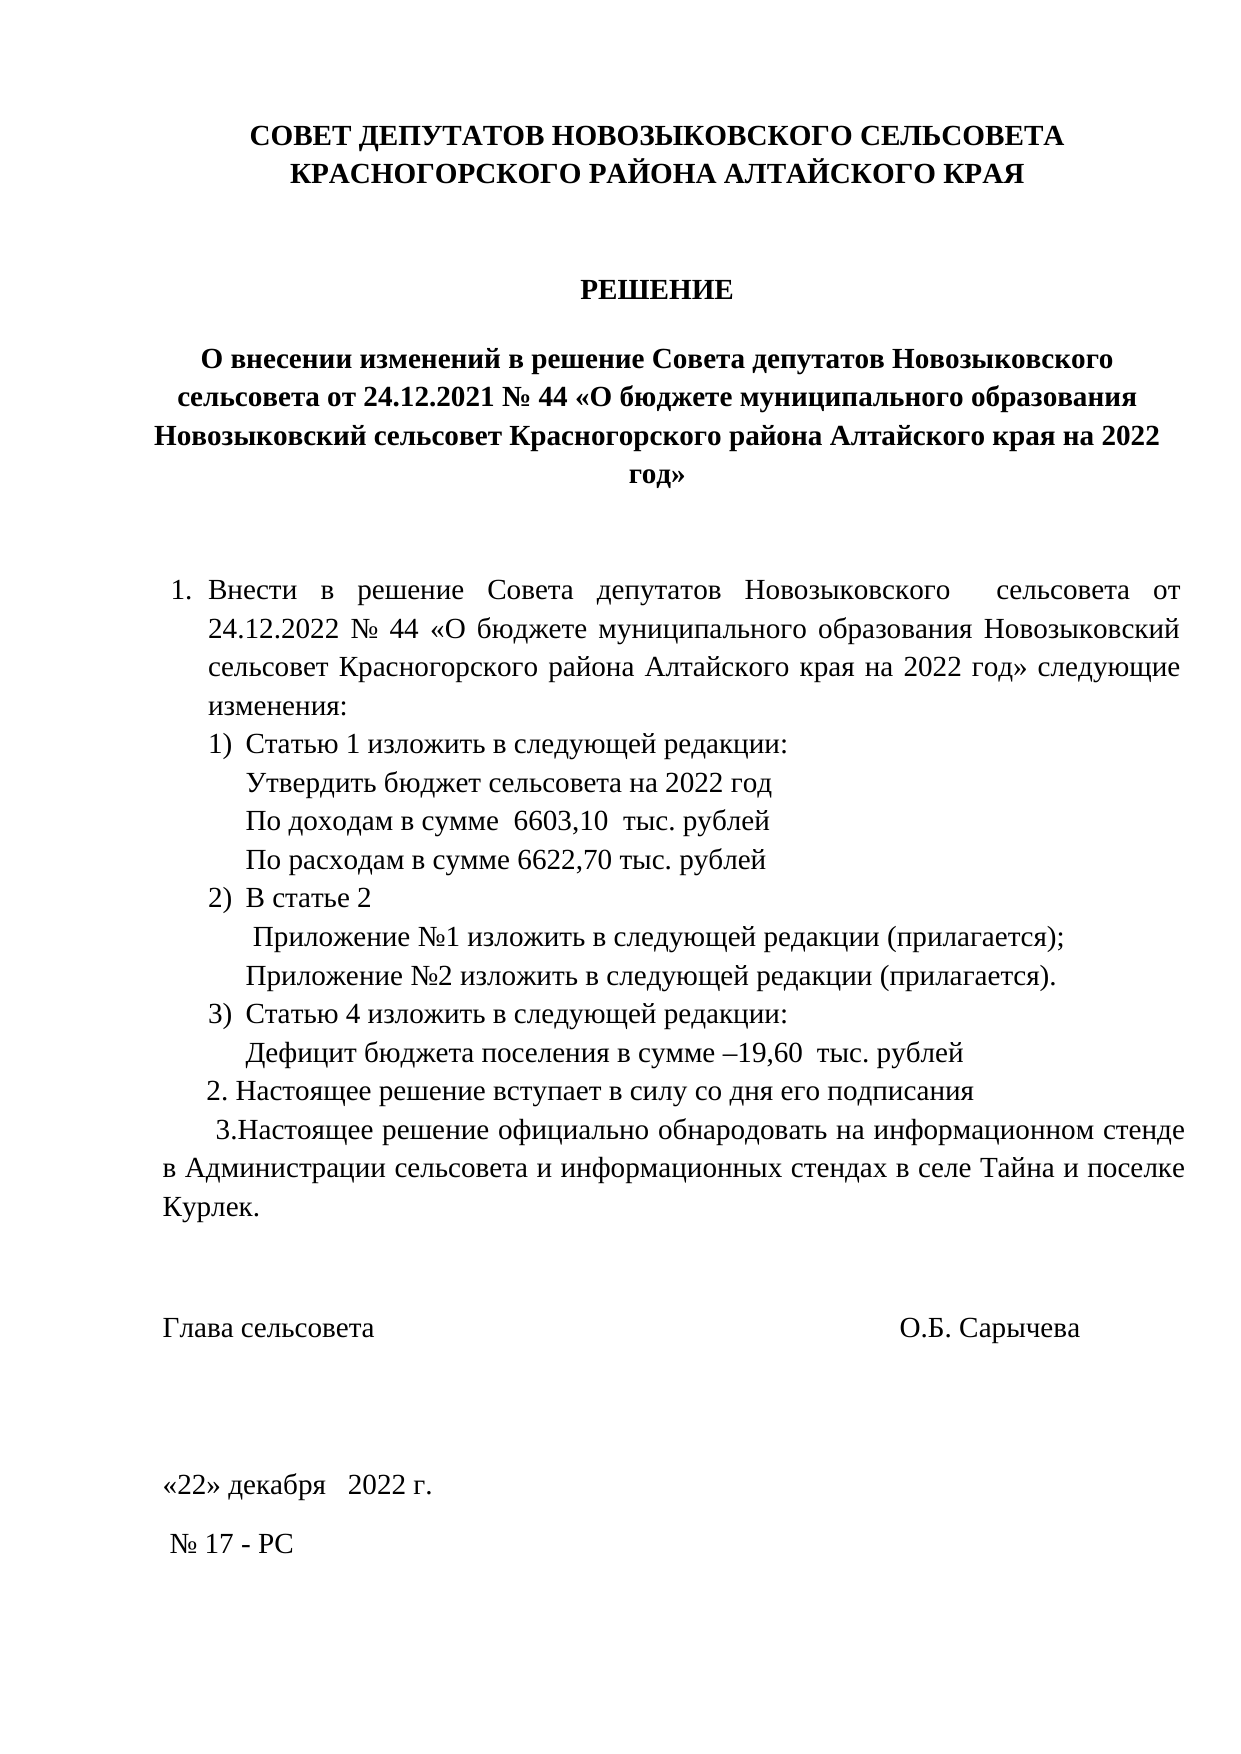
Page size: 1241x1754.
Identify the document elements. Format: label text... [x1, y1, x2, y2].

list В статье 2 [208, 881, 1181, 914]
text РЕШЕНИЕ [133, 272, 1181, 306]
text 3.Настоящее решение официально обнародовать на информационном стенде в Администрации сельсовета и информационных стендах в селе Тайна и поселке Курлек. [162, 1112, 1187, 1222]
text № 17 - РС [133, 1526, 1181, 1560]
text Глава сельсовета О.Б. Сарычева [162, 1310, 1181, 1343]
text Утвердить бюджет сельсовета на 2022 год [245, 765, 1181, 798]
text О внесении изменений в решение Совета депутатов Новозыковского сельсовета от 24.12.2021 № 44 «О бюджете муниципального образования Новозыковский сельсовет Красногорского района Алтайского края на 2022 год» [133, 341, 1181, 490]
list Статью 4 изложить в следующей редакции: [208, 996, 1181, 1030]
text По расходам в сумме 6622,70 тыс. рублей [245, 842, 1181, 876]
text Дефицит бюджета поселения в сумме –19,60 тыс. рублей [245, 1035, 1181, 1068]
text По доходам в сумме 6603,10 тыс. рублей [245, 803, 1181, 837]
list Статью 1 изложить в следующей редакции: [208, 726, 1181, 760]
list Внести в решение Совета депутатов Новозыковского сельсовета от 24.12.2022 № 44 «О бюджете муниципального образования Новозыковский сельсовет Красногорского района Алтайского края на 2022 год» следующие изменения: [170, 572, 1181, 721]
text «22» декабря 2022 г. [162, 1467, 1181, 1501]
text Приложение №1 изложить в следующей редакции (прилагается); [245, 919, 1181, 953]
text СОВЕТ ДЕПУТАТОВ НОВОЗЫКОВСКОГО СЕЛЬСОВЕТА [133, 118, 1181, 152]
text 2. Настоящее решение вступает в силу со дня его подписания [162, 1073, 1181, 1107]
text КРАСНОГОРСКОГО РАЙОНА АЛТАЙСКОГО КРАЯ [133, 157, 1181, 190]
text Приложение №2 изложить в следующей редакции (прилагается). [245, 958, 1181, 991]
